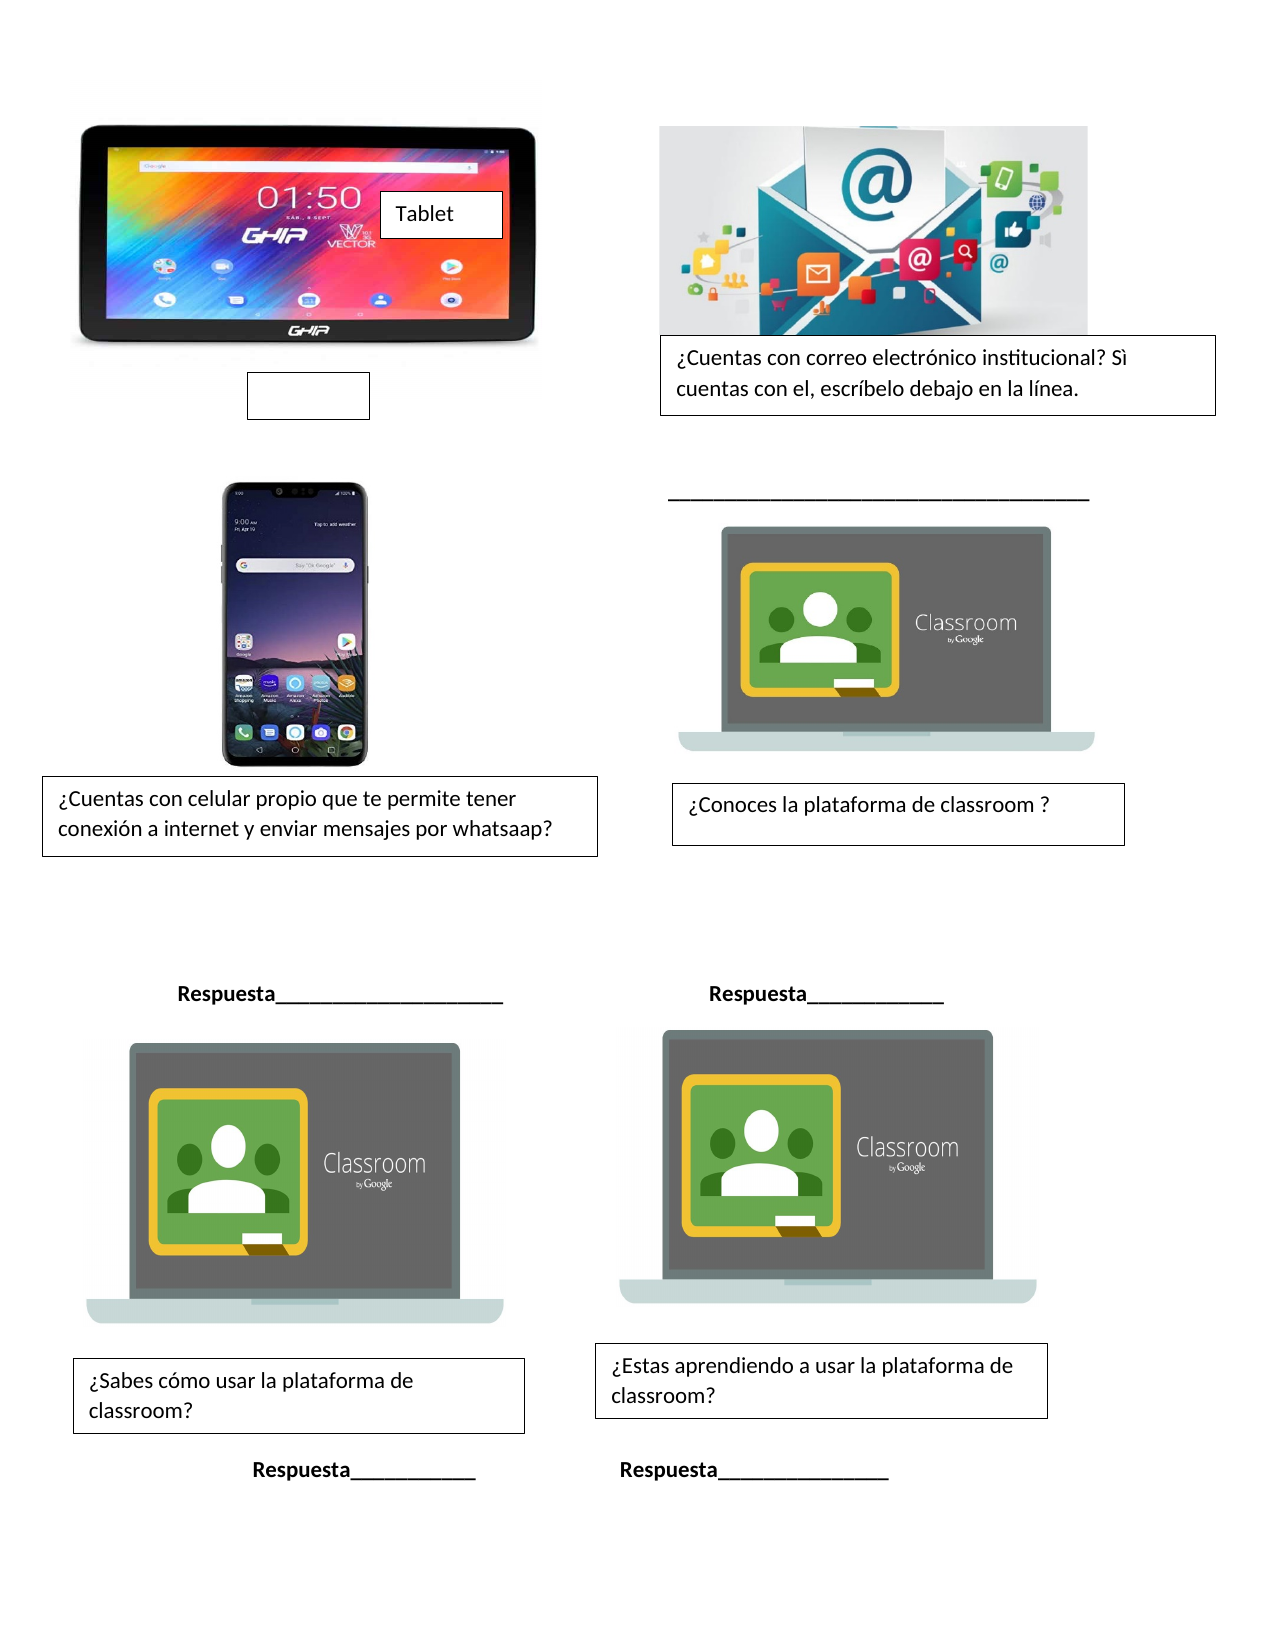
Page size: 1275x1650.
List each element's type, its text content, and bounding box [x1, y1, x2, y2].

picture [134, 476, 455, 772]
picture [82, 1039, 507, 1327]
text Respuesta____________________ Respuesta____________ [177, 979, 1098, 1007]
picture [615, 1027, 1039, 1307]
picture [659, 126, 1088, 335]
text _____________________________________ [455, 476, 1098, 504]
picture [674, 523, 1098, 754]
picture [70, 79, 543, 399]
list Respuesta___________ Respuesta_______________ [252, 1455, 1098, 1483]
